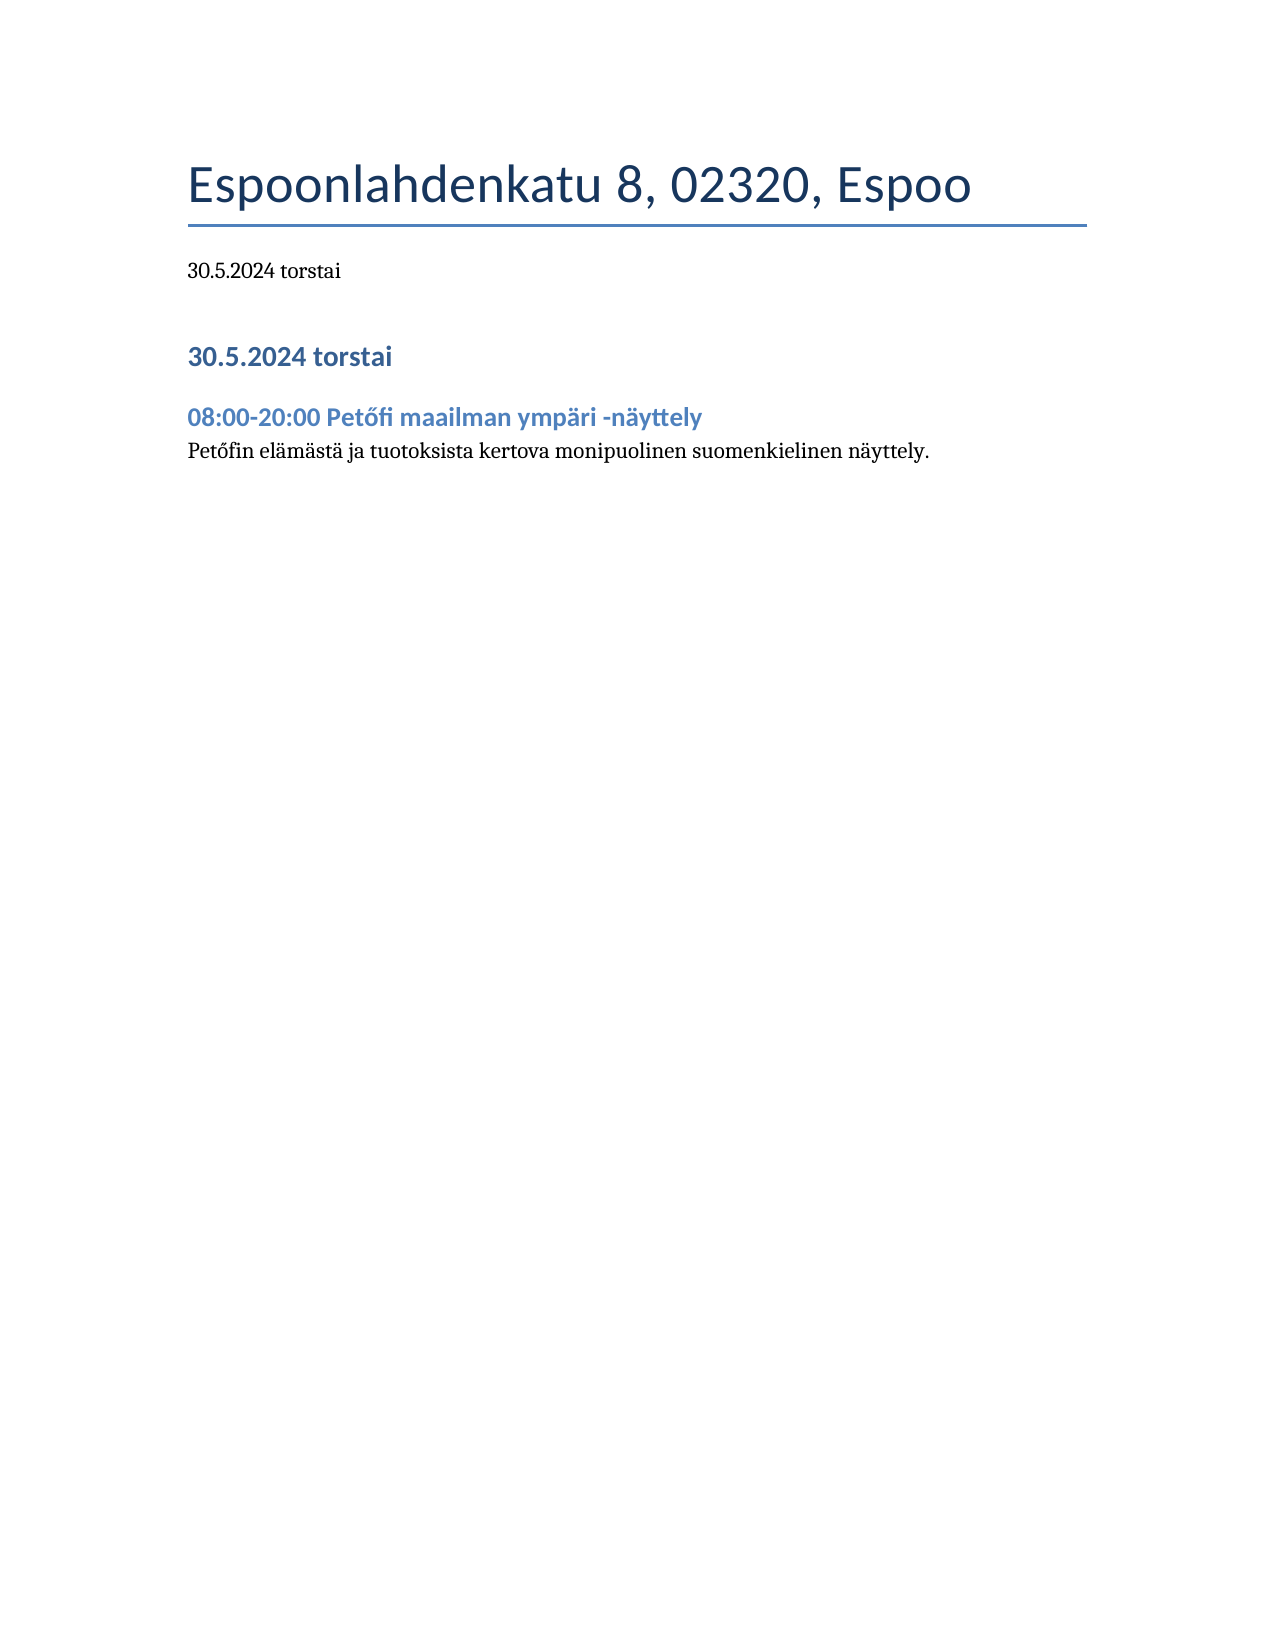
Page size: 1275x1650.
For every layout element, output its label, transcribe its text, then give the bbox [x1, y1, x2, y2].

text 30.5.2024 torstai [187, 258, 1087, 284]
subtitle 30.5.2024 torstai [187, 338, 1087, 374]
subtitle 08:00-20:00 Petőfi maailman ympäri -näyttely [187, 400, 1087, 433]
text Petőfin elämästä ja tuotoksista kertova monipuolinen suomenkielinen näyttely. [187, 438, 1087, 464]
title Espoonlahdenkatu 8, 02320, Espoo [187, 150, 1087, 227]
